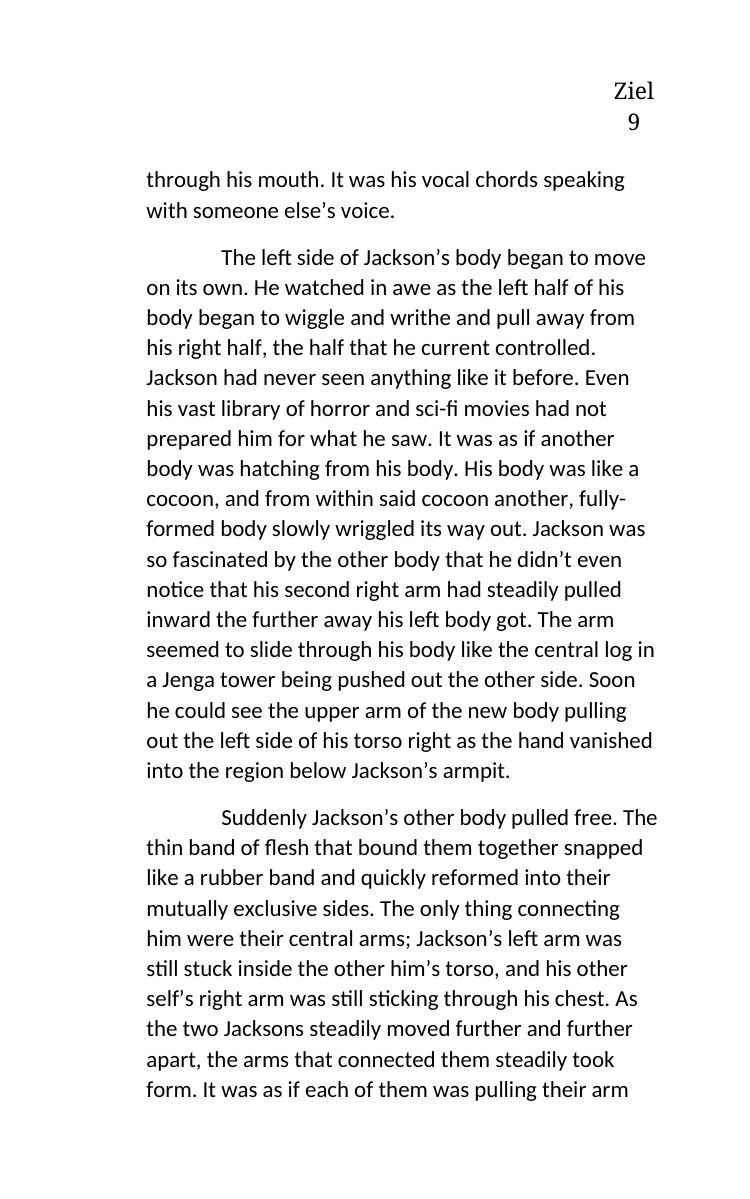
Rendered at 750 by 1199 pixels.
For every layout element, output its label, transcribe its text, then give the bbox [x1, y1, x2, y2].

text The left side of Jackson’s body began to move on its own. He watched in awe as the left half of his body began to wiggle and writhe and pull away from his right half, the half that he current controlled. Jackson had never seen anything like it before. Even his vast library of horror and sci-fi movies had not prepared him for what he saw. It was as if another body was hatching from his body. His body was like a cocoon, and from within said cocoon another, fully-formed body slowly wriggled its way out. Jackson was so fascinated by the other body that he didn’t even notice that his second right arm had steadily pulled inward the further away his left body got. The arm seemed to slide through his body like the central log in a Jenga tower being pushed out the other side. Soon he could see the upper arm of the new body pulling out the left side of his torso right as the hand vanished into the region below Jackson’s armpit. [146, 243, 660, 784]
